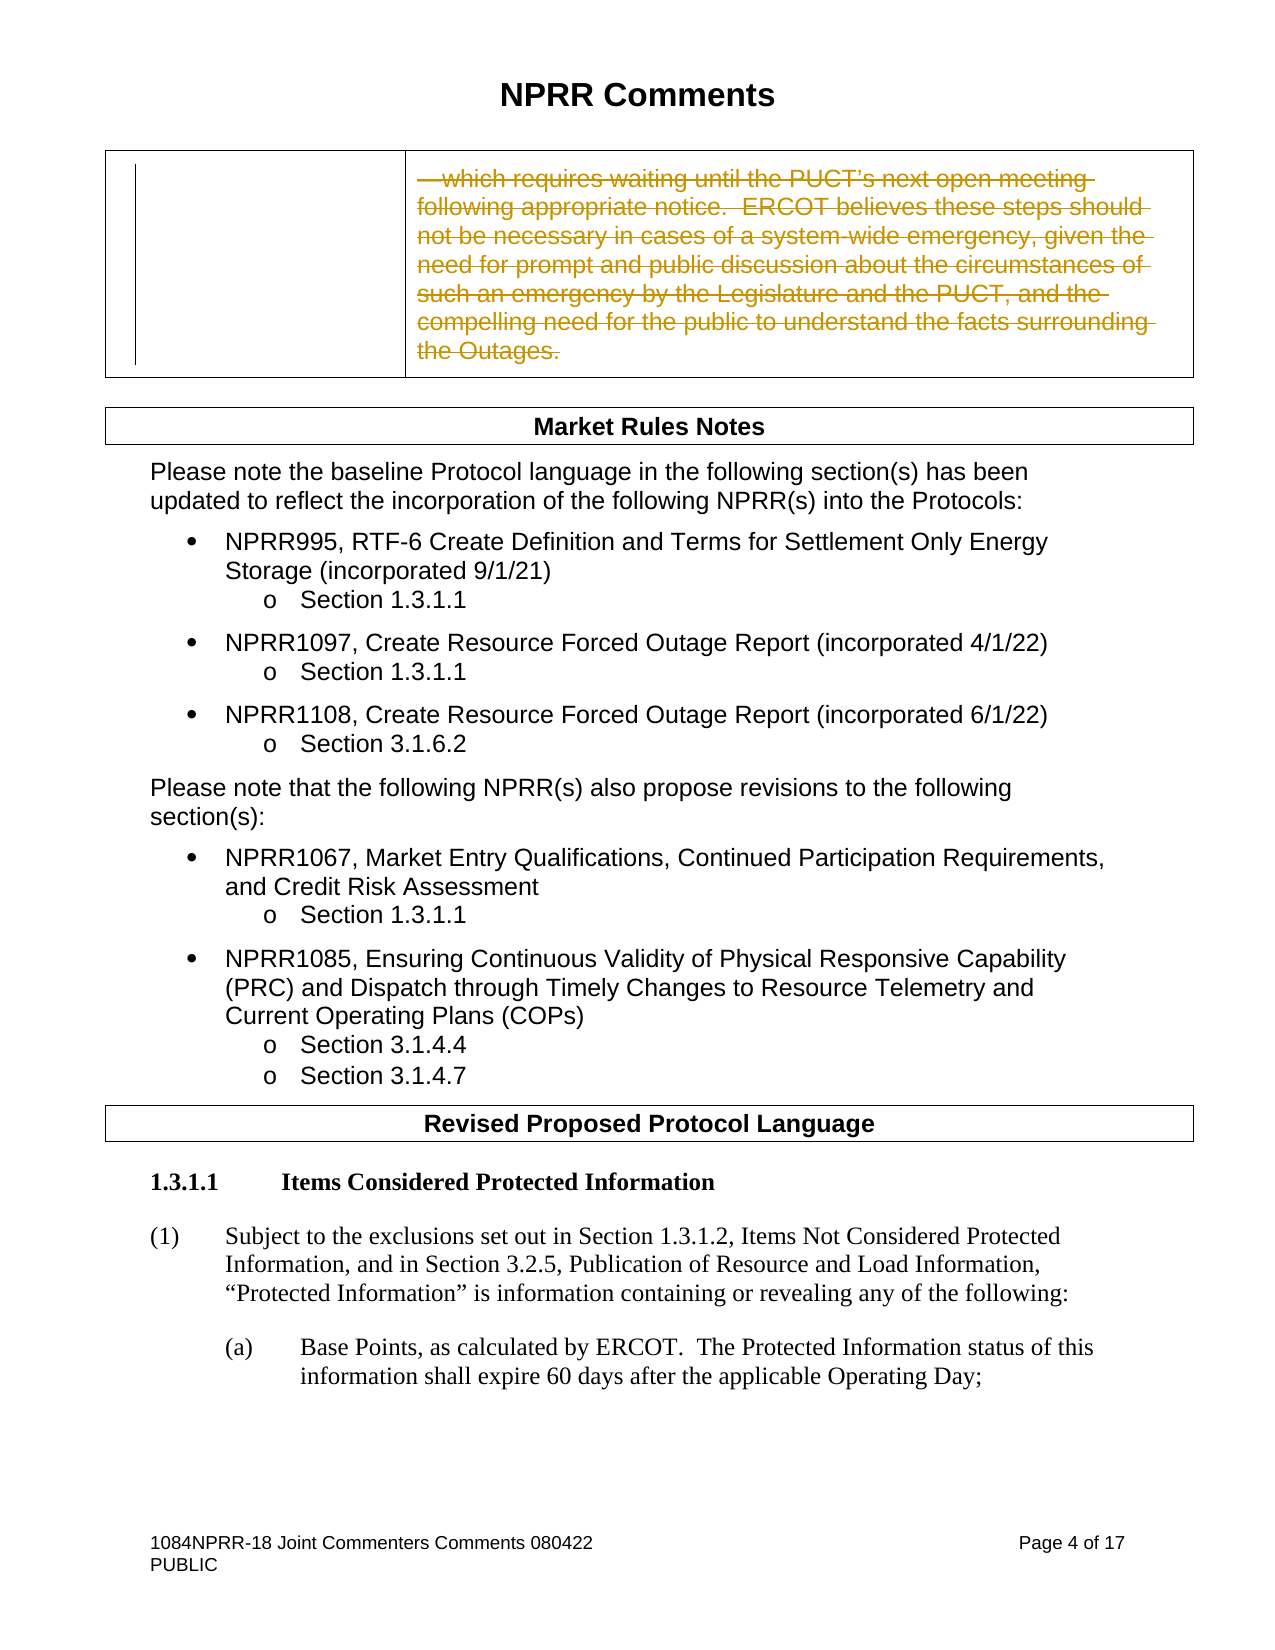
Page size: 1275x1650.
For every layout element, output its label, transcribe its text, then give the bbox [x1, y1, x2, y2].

text Please note that the following NPRR(s) also propose revisions to the following section(s): [150, 773, 1125, 830]
text (1) Subject to the exclusions set out in Section 1.3.1.2, Items Not Considered Protected Information, and in Section 3.2.5, Publication of Resource and Load Information, “Protected Information” is information containing or revealing any of the following: [150, 1221, 1125, 1307]
list Section 1.3.1.1 [262, 585, 1125, 616]
list NPRR1067, Market Entry Qualifications, Continued Participation Requirements, and Credit Risk Assessment [187, 843, 1125, 900]
table_cell Business Case [106, 151, 405, 377]
list Section 3.1.6.2 [262, 729, 1125, 760]
text 1.3.1.1 Items Considered Protected Information [150, 1167, 1125, 1196]
table_header Revised Proposed Protocol Language [106, 1106, 1193, 1141]
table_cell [406, 151, 1193, 377]
list NPRR1097, Create Resource Forced Outage Report (incorporated 4/1/22) [187, 628, 1125, 657]
list Section 1.3.1.1 [262, 657, 1125, 688]
table_header Market Rules Notes [106, 408, 1193, 443]
list Section 1.3.1.1 [262, 900, 1125, 931]
list NPRR1085, Ensuring Continuous Validity of Physical Responsive Capability (PRC) and Dispatch through Timely Changes to Resource Telemetry and Current Operating Plans (COPs) [187, 944, 1125, 1030]
list NPRR1108, Create Resource Forced Outage Report (incorporated 6/1/22) [187, 700, 1125, 729]
list Section 3.1.4.7 [262, 1061, 1125, 1092]
text (a) Base Points, as calculated by ERCOT. The Protected Information status of this information shall expire 60 days after the applicable Operating Day; [225, 1332, 1125, 1389]
list Section 3.1.4.4 [262, 1030, 1125, 1061]
list NPRR995, RTF-6 Create Definition and Terms for Settlement Only Energy Storage (incorporated 9/1/21) [187, 527, 1125, 585]
text Please note the baseline Protocol language in the following section(s) has been updated to reflect the incorporation of the following NPRR(s) into the Protocols: [150, 457, 1125, 514]
